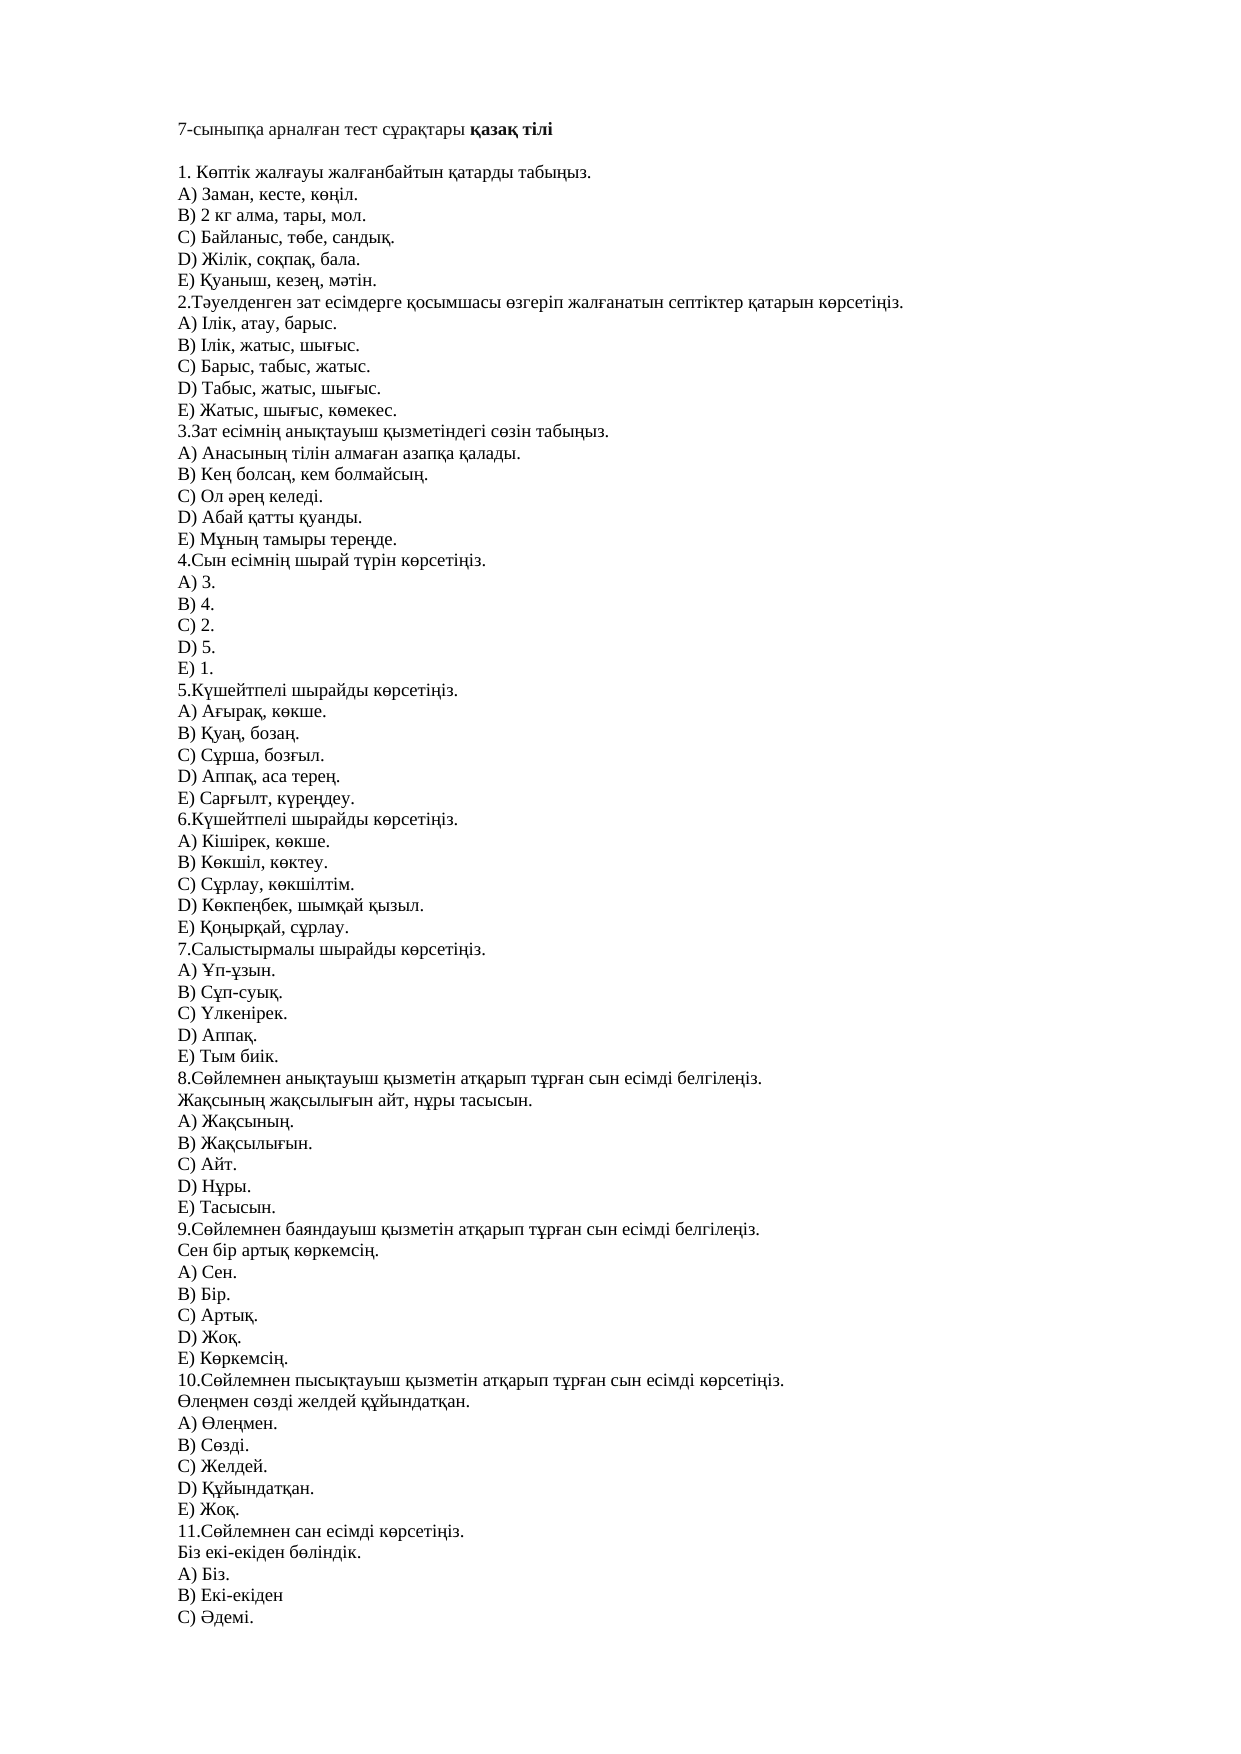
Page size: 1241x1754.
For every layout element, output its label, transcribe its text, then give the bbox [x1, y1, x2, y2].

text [177, 161, 1152, 1627]
text 7-сыныпқа арналған тест сұрақтары қазақ тілі [177, 118, 1152, 140]
